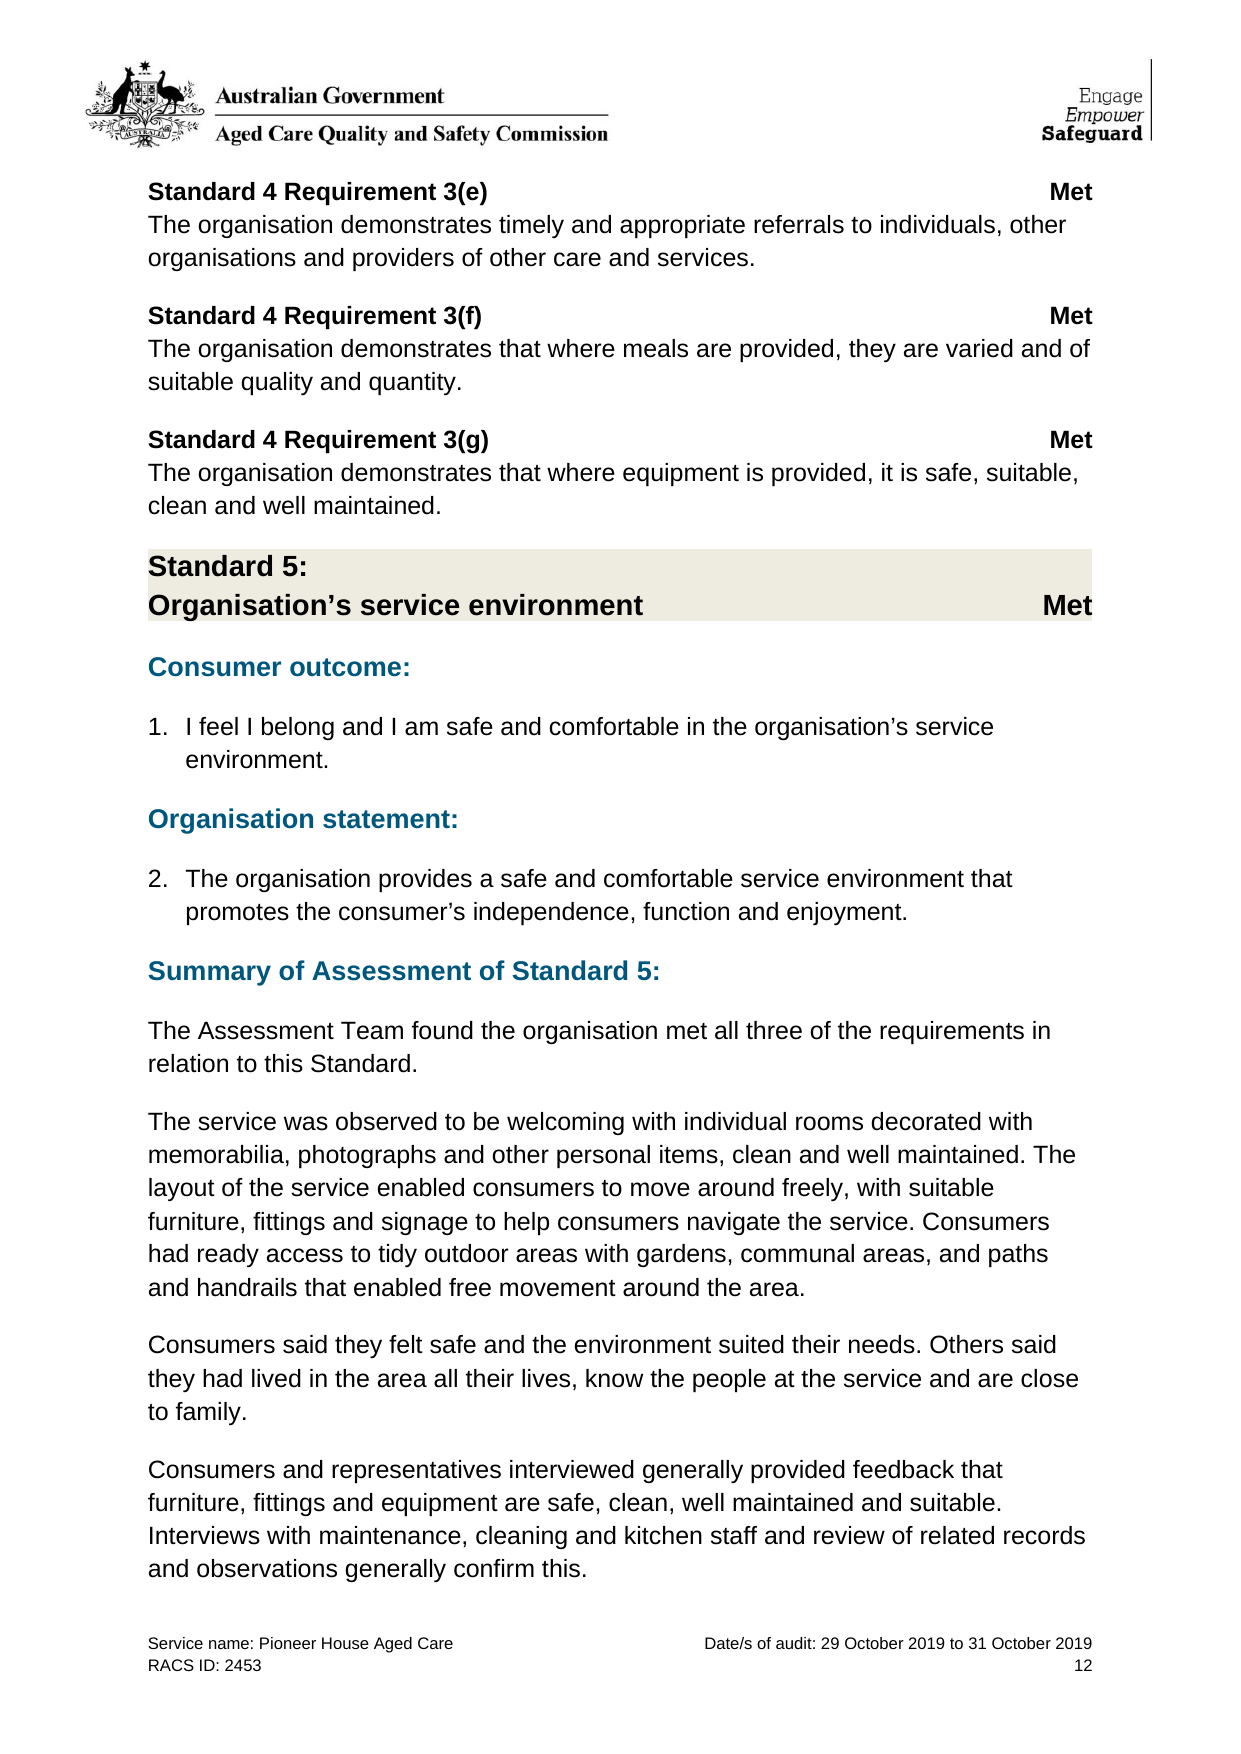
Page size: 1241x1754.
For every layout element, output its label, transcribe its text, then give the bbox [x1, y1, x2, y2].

subtitle Organisation statement: [148, 803, 1092, 835]
list I feel I belong and I am safe and comfortable in the organisation’s service environment. [148, 712, 1092, 774]
picture [0, 0, 1240, 169]
text The organisation demonstrates timely and appropriate referrals to individuals, other organisations and providers of other care and services. [148, 210, 1092, 272]
text The Assessment Team found the organisation met all three of the requirements in relation to this Standard. [148, 1016, 1092, 1078]
text Consumers and representatives interviewed generally provided feedback that furniture, fittings and equipment are safe, clean, well maintained and suitable. Interviews with maintenance, cleaning and kitchen staff and review of related records and observations generally confirm this. [148, 1454, 1092, 1582]
subtitle Standard 4 Requirement 3(f) Met [148, 301, 1092, 330]
subtitle Consumer outcome: [148, 651, 1092, 683]
text The organisation demonstrates that where meals are provided, they are varied and of suitable quality and quantity. [148, 334, 1092, 396]
text The organisation demonstrates that where equipment is provided, it is safe, suitable, clean and well maintained. [148, 458, 1092, 520]
text Consumers said they felt safe and the environment suited their needs. Others said they had lived in the area all their lives, know the people at the service and are close to family. [148, 1331, 1092, 1425]
subtitle Summary of Assessment of Standard 5: [148, 955, 1092, 987]
subtitle Standard 4 Requirement 3(g) Met [148, 425, 1092, 454]
text The service was observed to be welcoming with individual rooms decorated with memorabilia, photographs and other personal items, clean and well maintained. The layout of the service enabled consumers to move around freely, with suitable furniture, fittings and signage to help consumers navigate the service. Consumers had ready access to tidy outdoor areas with gardens, communal areas, and paths and handrails that enabled free movement around the area. [148, 1107, 1092, 1301]
subtitle Standard 5: Organisation’s service environment Met [148, 549, 1092, 621]
list The organisation provides a safe and comfortable service environment that promotes the consumer’s independence, function and enjoyment. [148, 864, 1092, 926]
subtitle Standard 4 Requirement 3(e) Met [148, 177, 1092, 206]
